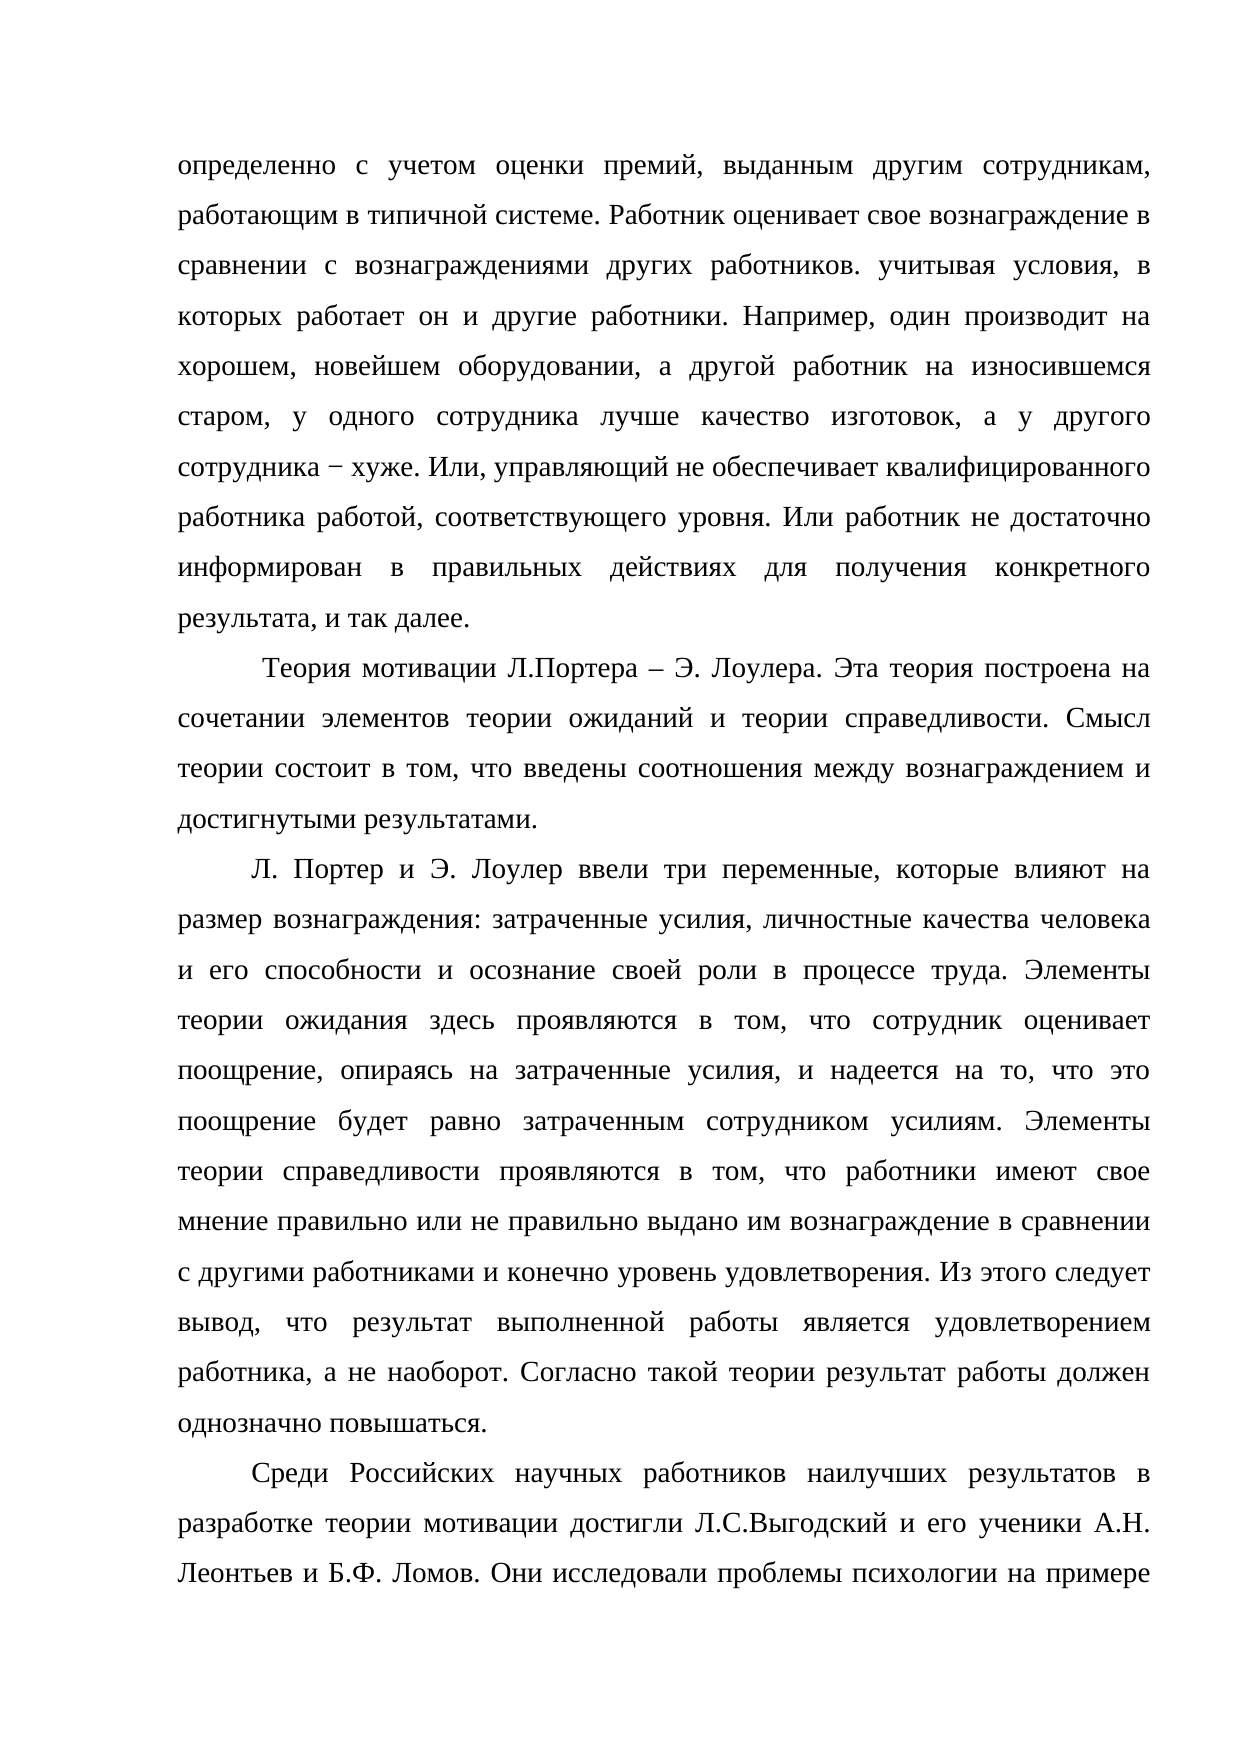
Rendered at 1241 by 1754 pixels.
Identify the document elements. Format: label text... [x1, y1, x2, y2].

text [177, 1455, 1152, 1589]
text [177, 147, 1152, 633]
text Л. Портер и Э. Лоулер ввели три переменные, которые влияют на размер вознаграждения: затраченные усилия, личностные качества человека и его способности и осознание своей роли в процессе труда. Элементы теории ожидания здесь проявляются в том, что сотрудник оценивает поощрение, опираясь на затраченные усилия, и надеется на то, что это поощрение будет равно затраченным сотрудником усилиям. Элементы теории справедливости проявляются в том, что работники имеют свое мнение правильно или не правильно выдано им вознаграждение в сравнении с другими работниками и конечно уровень удовлетворения. Из этого следует вывод, что результат выполненной работы является удовлетворением работника, а не наоборот. Согласно такой теории результат работы должен однозначно повышаться. [177, 851, 1152, 1438]
text Теория мотивации Л.Портера – Э. Лоулера. Эта теория построена на сочетании элементов теории ожиданий и теории справедливости. Смысл теории состоит в том, что введены соотношения между вознаграждением и достигнутыми результатами. [177, 650, 1152, 834]
